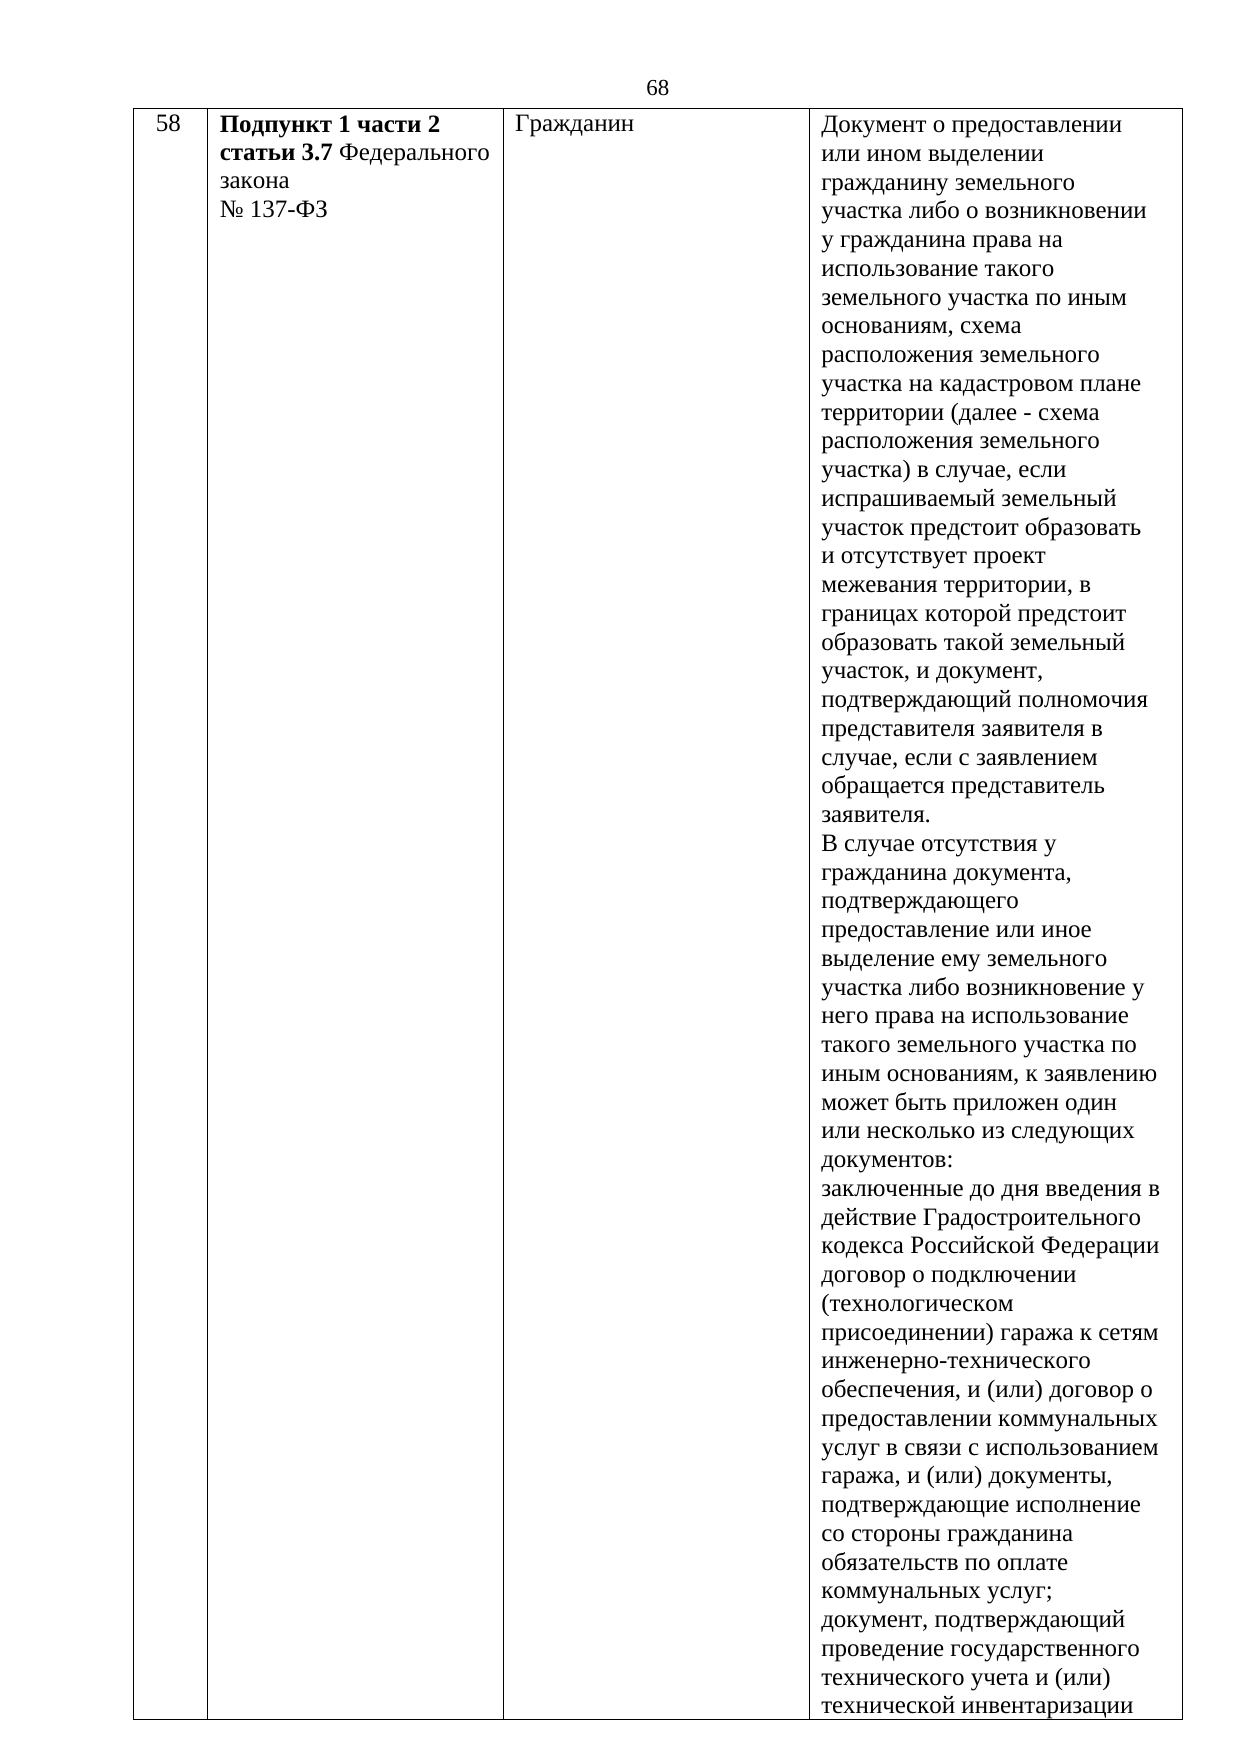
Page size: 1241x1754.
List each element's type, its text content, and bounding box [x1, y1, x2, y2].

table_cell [208, 109, 503, 1719]
table_cell 58 [134, 109, 207, 1719]
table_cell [810, 109, 1182, 1719]
table_cell Гражданин [504, 109, 809, 1719]
